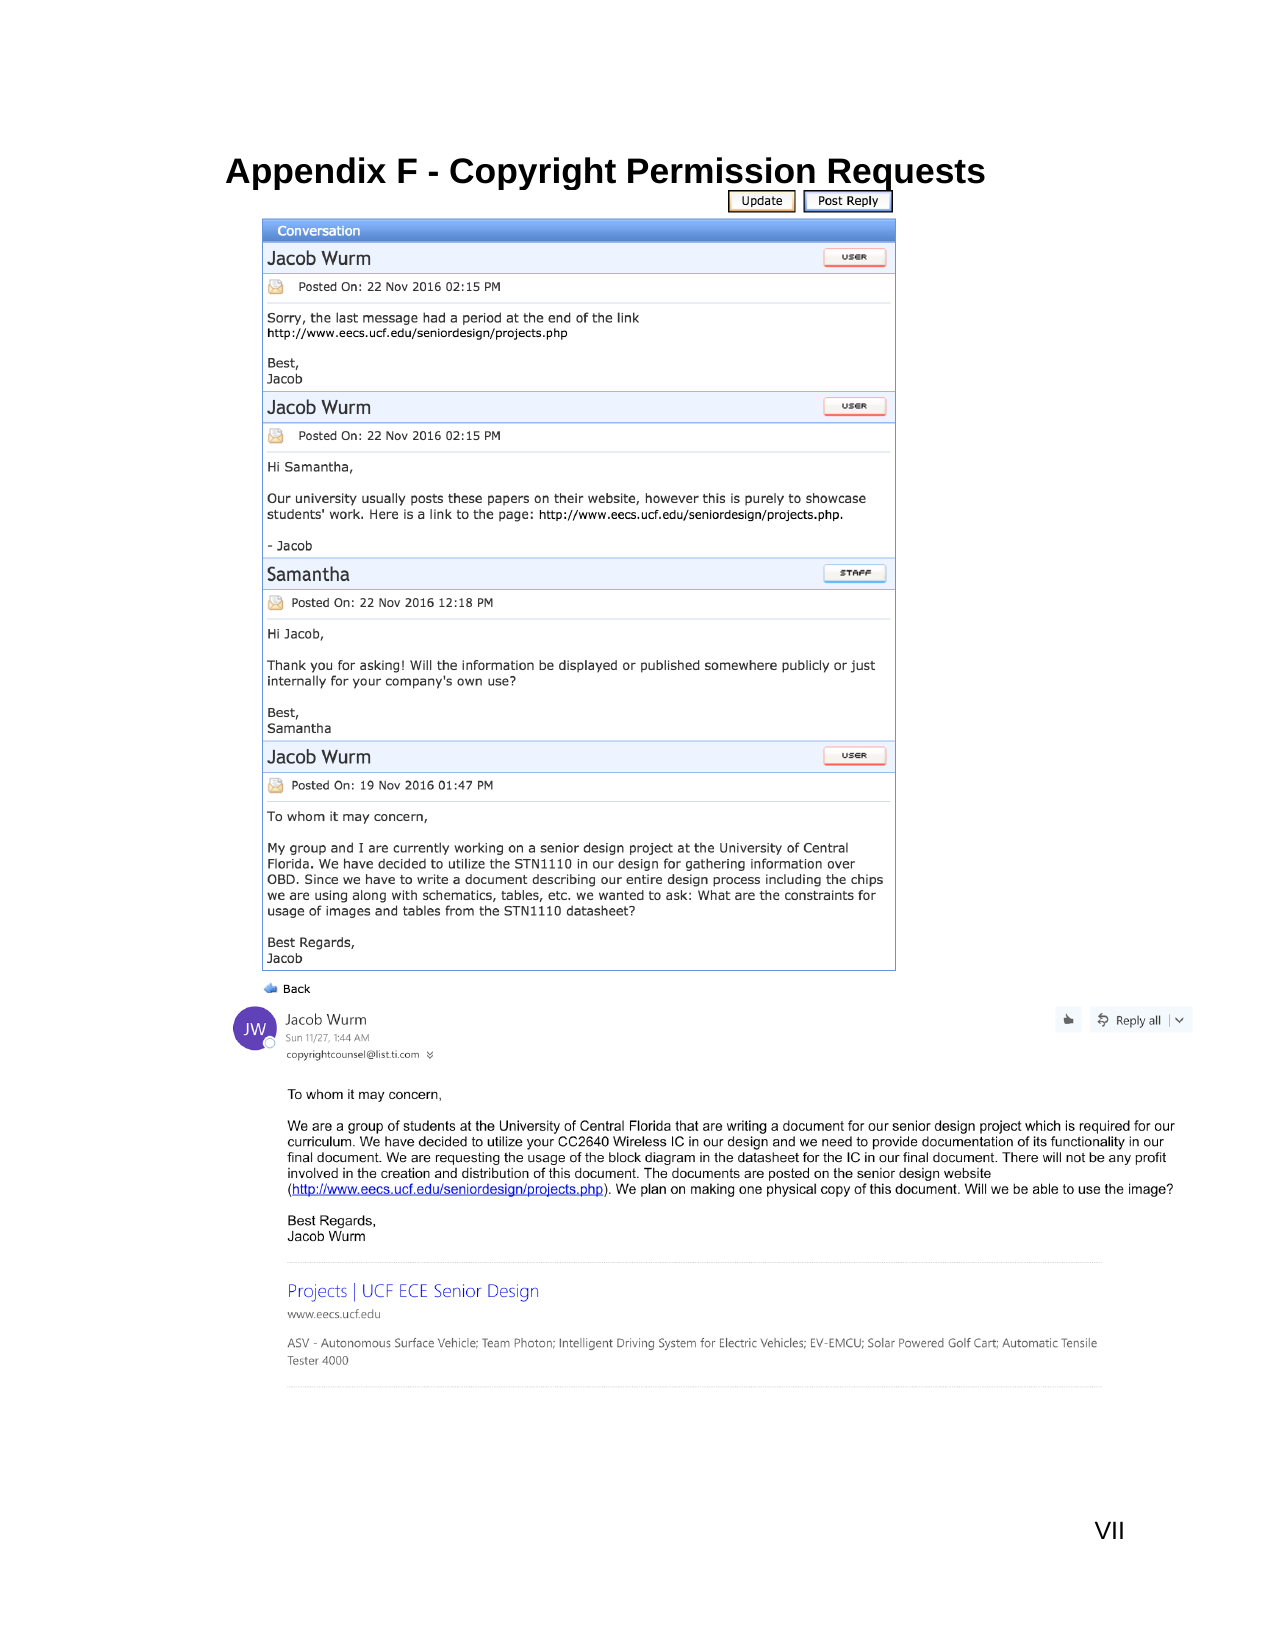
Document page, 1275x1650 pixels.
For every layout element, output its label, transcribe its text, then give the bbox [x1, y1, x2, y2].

subtitle Appendix F - Copyright Permission Requests [225, 150, 1125, 191]
picture [225, 190, 1201, 1388]
